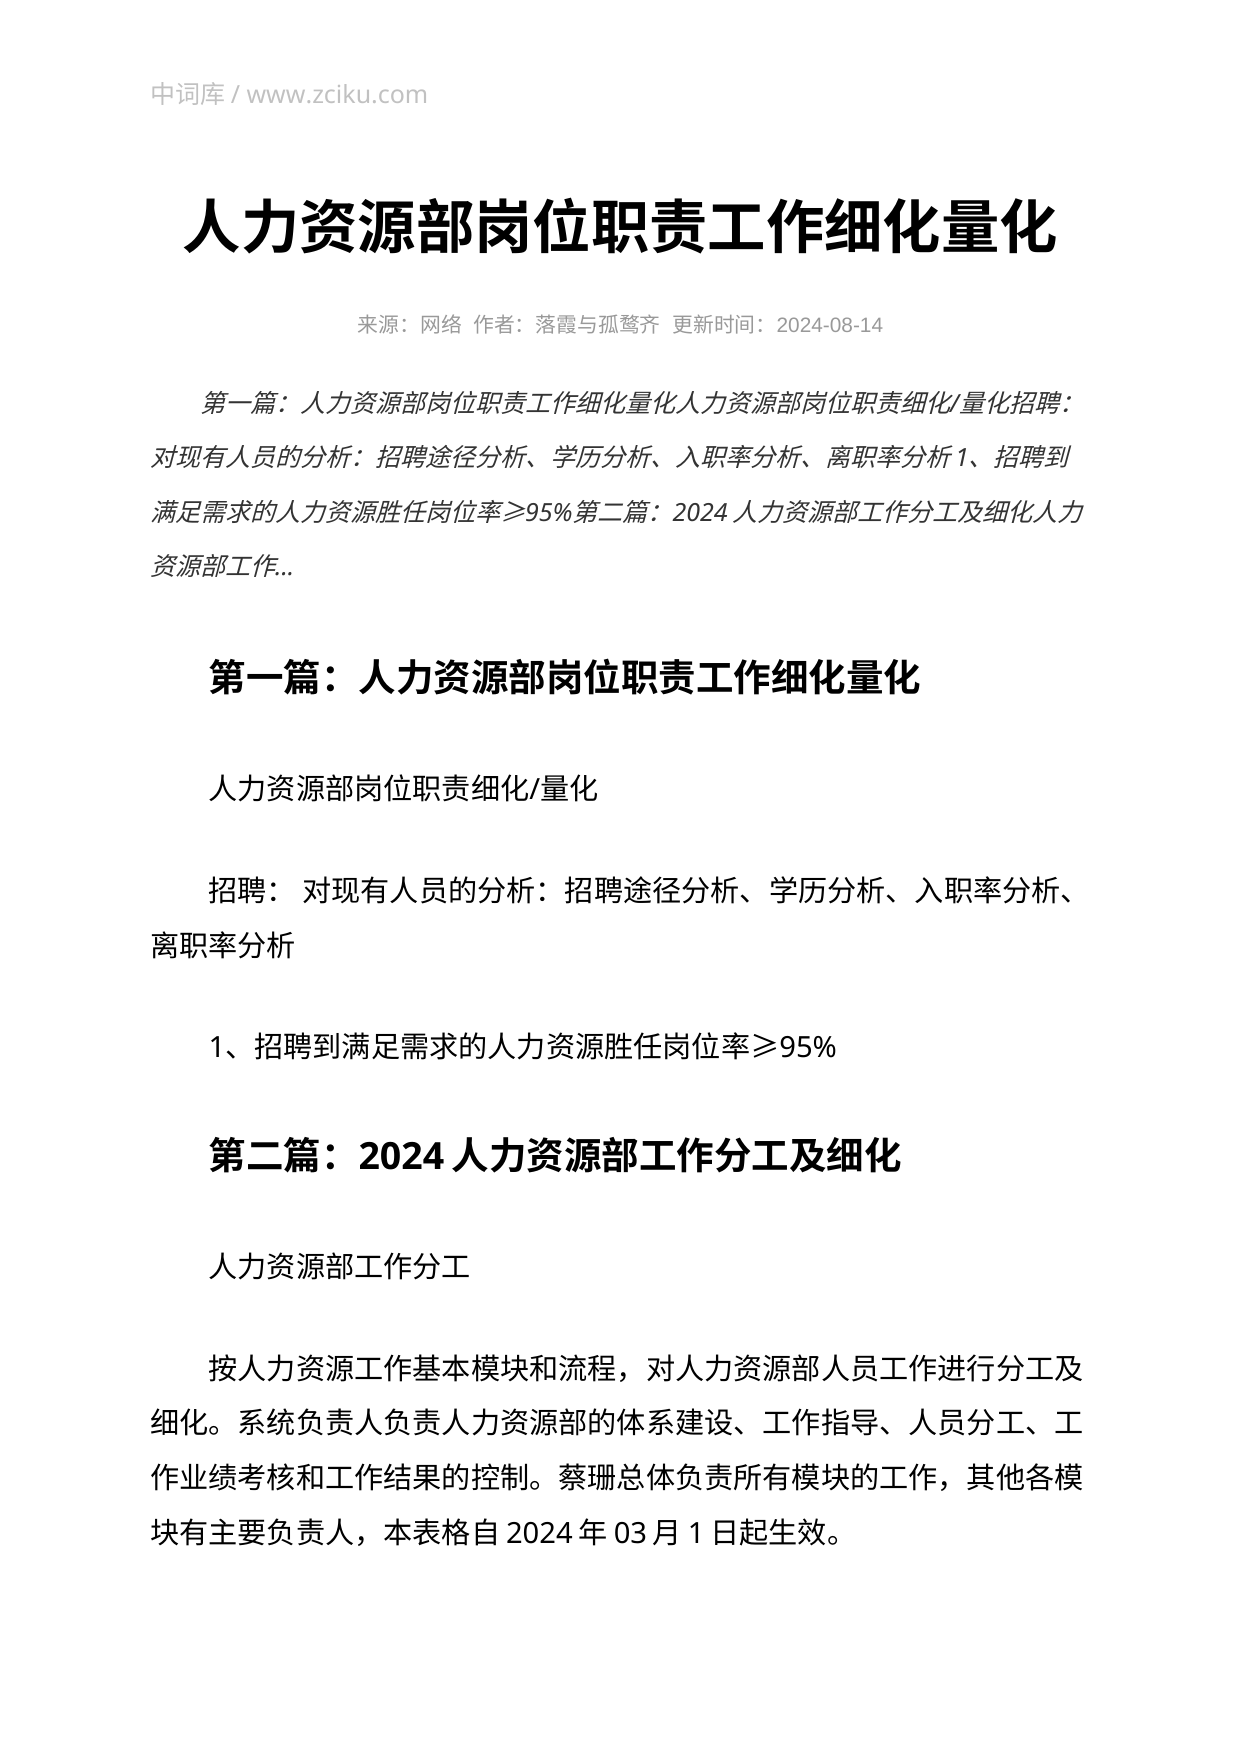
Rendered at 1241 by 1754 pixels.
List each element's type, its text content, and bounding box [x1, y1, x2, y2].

text 按人力资源工作基本模块和流程，对人力资源部人员工作进行分工及细化。系统负责人负责人力资源部的体系建设、工作指导、人员分工、工作业绩考核和工作结果的控制。蔡珊总体负责所有模块的工作，其他各模块有主要负责人，本表格自2024年03月1日起生效。 [150, 1345, 1090, 1552]
text 来源：网络 作者：落霞与孤鹜齐 更新时间：2024-08-14 [150, 313, 1090, 337]
text 招聘： 对现有人员的分析：招聘途径分析、学历分析、入职率分析、离职率分析 [150, 867, 1090, 964]
text 第一篇：人力资源部岗位职责工作细化量化人力资源部岗位职责细化/量化招聘： 对现有人员的分析：招聘途径分析、学历分析、入职率分析、离职率分析1、招聘到满足需求的人力资源胜任岗位率≥95%第二篇：2024人力资源部工作分工及细化人力资源部工作... [150, 383, 1090, 583]
text 人力资源部工作分工 [150, 1243, 1090, 1286]
text 1、招聘到满足需求的人力资源胜任岗位率≥95% [150, 1024, 1090, 1066]
text 第一篇：人力资源部岗位职责工作细化量化 [150, 648, 1090, 702]
subtitle 人力资源部岗位职责工作细化量化 [150, 181, 1090, 266]
text 第二篇：2024人力资源部工作分工及细化 [150, 1126, 1090, 1180]
text 人力资源部岗位职责细化/量化 [150, 765, 1090, 808]
